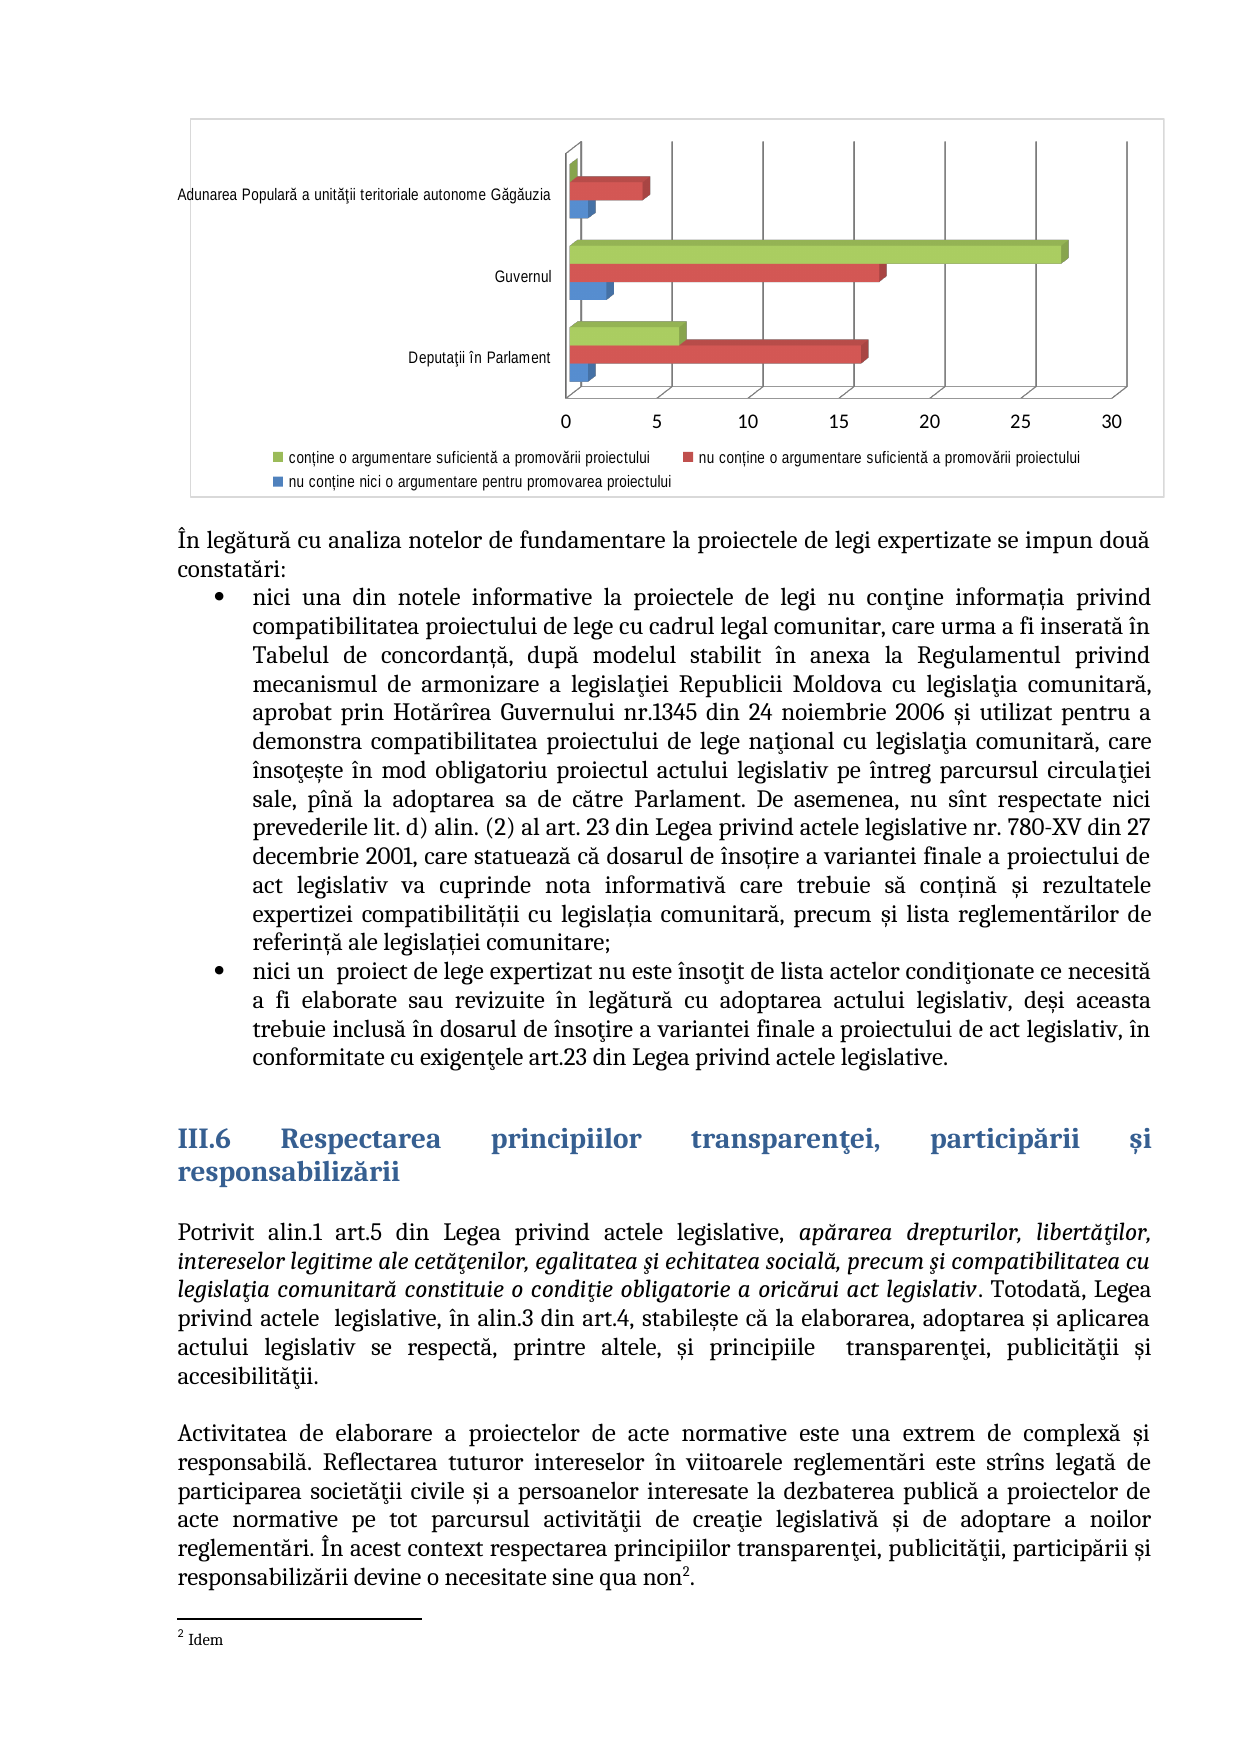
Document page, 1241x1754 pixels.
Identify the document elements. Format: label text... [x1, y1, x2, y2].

list nici un proiect de lege expertizat nu este însoţit de lista actelor condiţionate ce necesită a fi elaborate sau revizuite în legătură cu adoptarea actului legislativ, deşi aceasta trebuie inclusă în dosarul de însoţire a variantei finale a proiectului de act legislativ, în conformitate cu exigenţele art.23 din Legea privind actele legislative. [215, 957, 1152, 1072]
text În legătură cu analiza notelor de fundamentare la proiectele de legi expertizate se impun două constatări: [177, 526, 1152, 583]
text Potrivit alin.1 art.5 din Legea privind actele legislative, apărarea drepturilor, libertăţilor, intereselor legitime ale cetăţenilor, egalitatea şi echitatea socială, precum şi compatibilitatea cu legislaţia comunitară constituie o condiţie obligatorie a oricărui act legislativ. Totodată, Legea privind actele legislative, în alin.3 din art.4, stabileşte că la elaborarea, adoptarea şi aplicarea actului legislativ se respectă, printre altele, şi principiile transparenţei, publicităţii şi accesibilităţii. [177, 1218, 1152, 1390]
list nici una din notele informative la proiectele de legi nu conţine informația privind compatibilitatea proiectului de lege cu cadrul legal comunitar, care urma a fi inserată în Tabelul de concordanță, după modelul stabilit în anexa la Regulamentul privind mecanismul de armonizare a legislaţiei Republicii Moldova cu legislaţia comunitară, aprobat prin Hotărîrea Guvernului nr.1345 din 24 noiembrie 2006 și utilizat pentru a demonstra compatibilitatea proiectului de lege naţional cu legislaţia comunitară, care însoţeşte în mod obligatoriu proiectul actului legislativ pe întreg parcursul circulaţiei sale, pînă la adoptarea sa de către Parlament. De asemenea, nu sînt respectate nici prevederile lit. d) alin. (2) al art. 23 din Legea privind actele legislative nr. 780-XV din 27 decembrie 2001, care statuează că dosarul de însoțire a variantei finale a proiectului de act legislativ va cuprinde nota informativă care trebuie să conțină și rezultatele expertizei compatibilității cu legislația comunitară, precum și lista reglementărilor de referință ale legislației comunitare; [215, 583, 1152, 957]
subtitle III.6 Respectarea principiilor transparenţei, participării şi responsabilizării [177, 1122, 1152, 1189]
text Activitatea de elaborare a proiectelor de acte normative este una extrem de complexă şi responsabilă. Reflectarea tuturor intereselor în viitoarele reglementări este strîns legată de participarea societăţii civile şi a persoanelor interesate la dezbaterea publică a proiectelor de acte normative pe tot parcursul activităţii de creaţie legislativă şi de adoptare a noilor reglementări. În acest context respectarea principiilor transparenţei, publicităţii, participării şi responsabilizării devine o necesitate sine qua non. [177, 1419, 1152, 1592]
